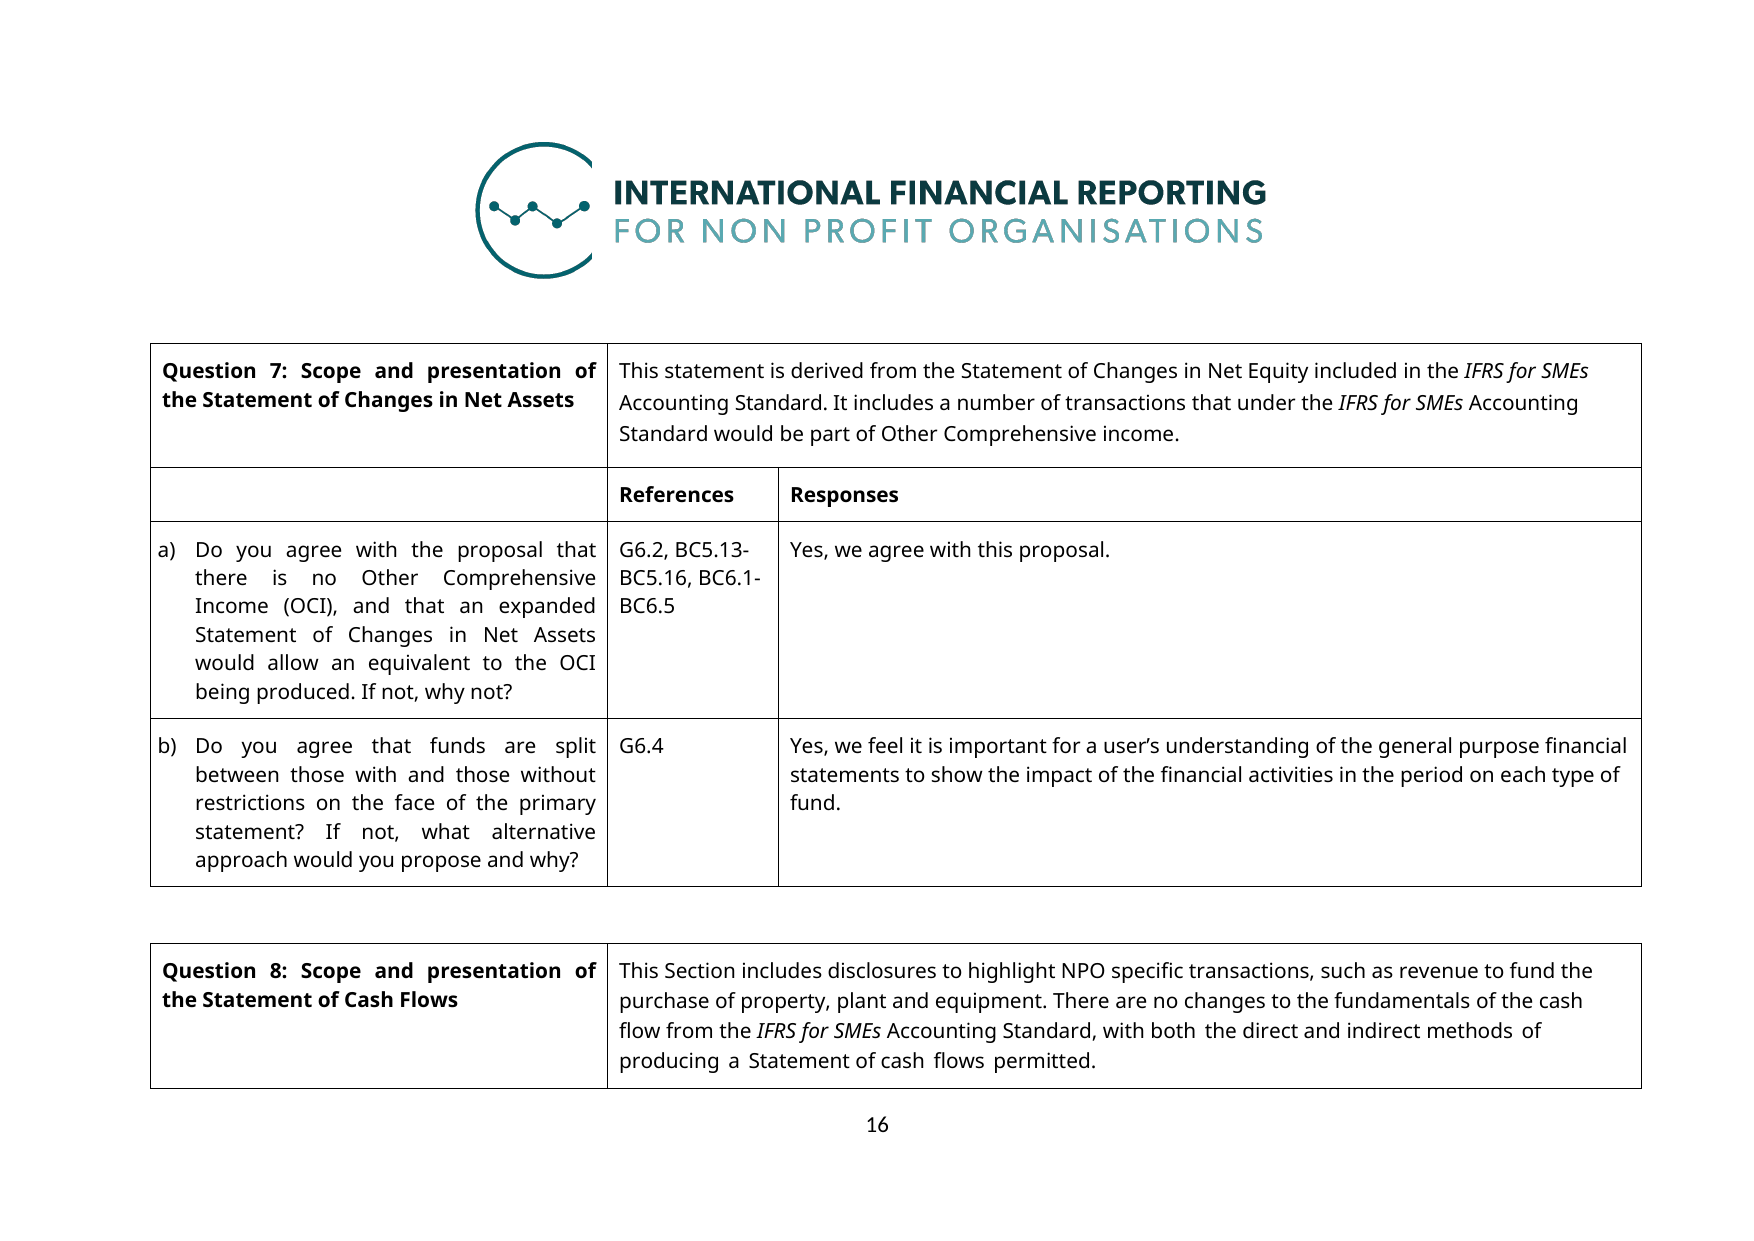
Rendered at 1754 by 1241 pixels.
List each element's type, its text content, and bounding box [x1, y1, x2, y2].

table_header This Section includes disclosures to highlight NPO specific transactions, such as revenue to fund the purchase of property, plant and equipment. There are no changes to the fundamentals of the cash flow from the IFRS for SMEs Accounting Standard, with both the direct and indirect methods of producing a Statement of cash flows permitted. [608, 944, 1641, 1088]
table_cell Do you agree with the proposal that there is no Other Comprehensive Income (OCI), and that an expanded Statement of Changes in Net Assets would allow an equivalent to the OCI being produced. If not, why not? [151, 522, 607, 718]
picture [431, 73, 1324, 343]
table_cell [151, 468, 607, 521]
table_header Question 8: Scope and presentation of the Statement of Cash Flows [151, 944, 607, 1088]
table_cell Do you agree that funds are split between those with and those without restrictions on the face of the primary statement? If not, what alternative approach would you propose and why? [151, 719, 607, 886]
table_cell G6.4 [608, 719, 778, 886]
table_cell Yes, we agree with this proposal. [779, 522, 1641, 718]
table_cell G6.2, BC5.13-BC5.16, BC6.1-BC6.5 [608, 522, 778, 718]
table_header This statement is derived from the Statement of Changes in Net Equity included in the IFRS for SMEs Accounting Standard. It includes a number of transactions that under the IFRS for SMEs Accounting Standard would be part of Other Comprehensive income. [608, 344, 1641, 467]
table_cell Yes, we feel it is important for a user’s understanding of the general purpose financial statements to show the impact of the financial activities in the period on each type of fund. [779, 719, 1641, 886]
table_cell References [608, 468, 778, 521]
table_header Question 7: Scope and presentation of the Statement of Changes in Net Assets [151, 344, 607, 467]
table_cell Responses [779, 468, 1641, 521]
